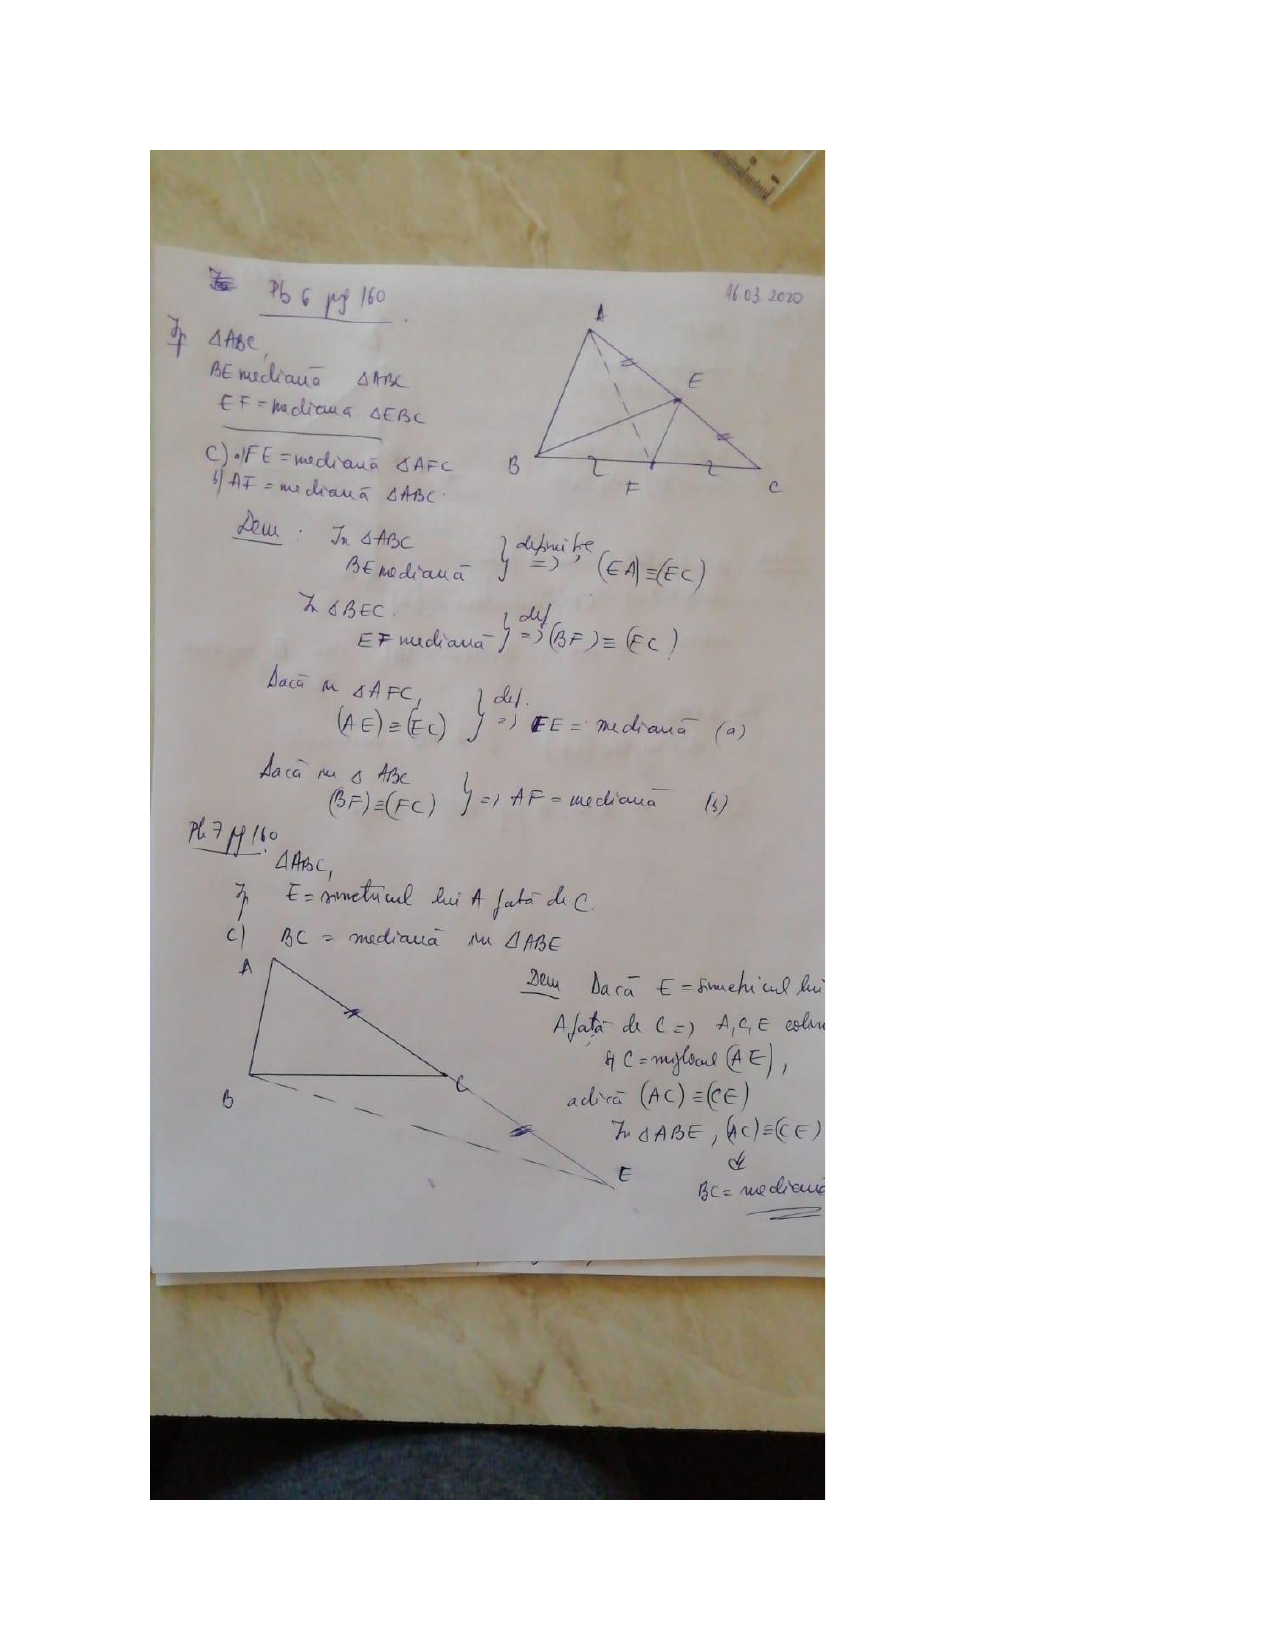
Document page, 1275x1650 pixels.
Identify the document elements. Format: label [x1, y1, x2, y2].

picture [150, 150, 826, 1500]
